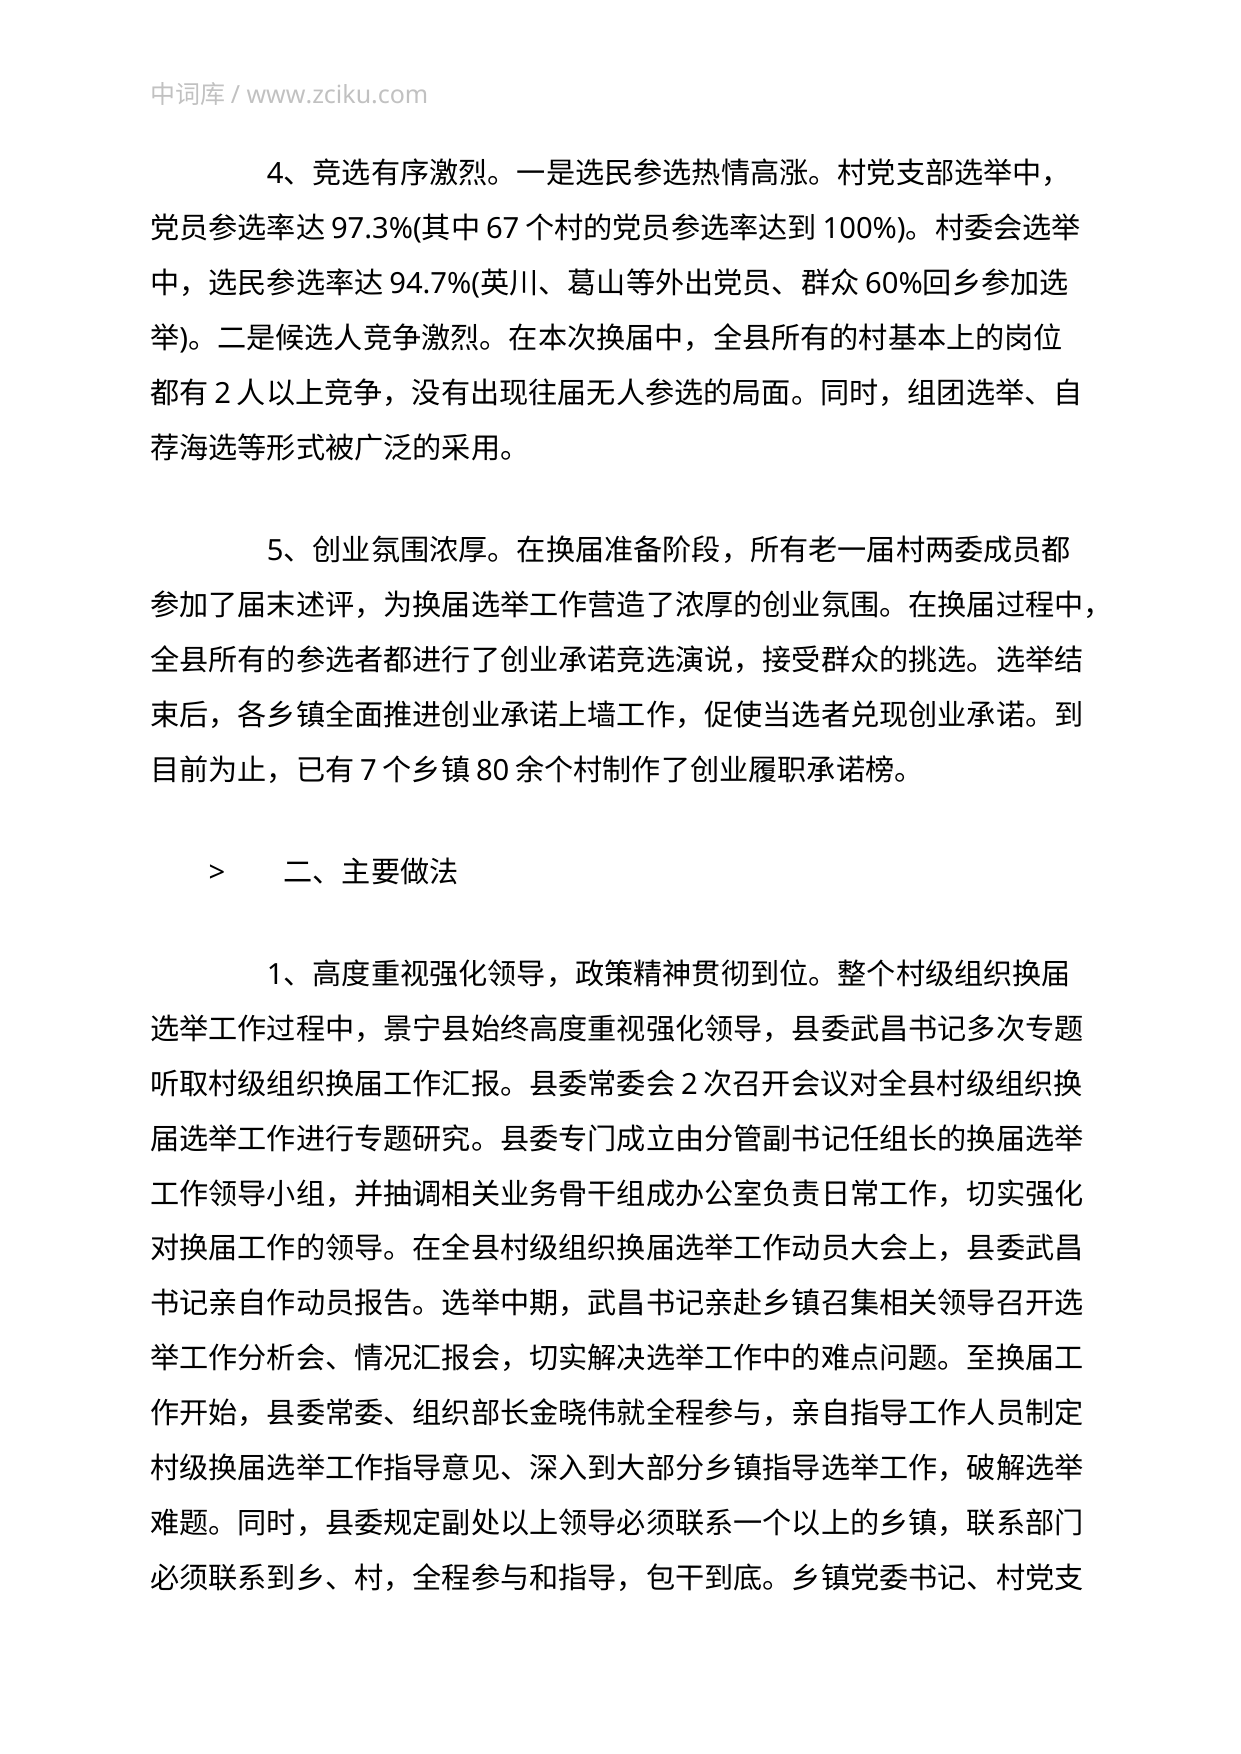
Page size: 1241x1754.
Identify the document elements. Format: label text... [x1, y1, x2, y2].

text 5、创业氛围浓厚。在换届准备阶段，所有老一届村两委成员都参加了届末述评，为换届选举工作营造了浓厚的创业氛围。在换届过程中，全县所有的参选者都进行了创业承诺竞选演说，接受群众的挑选。选举结束后，各乡镇全面推进创业承诺上墙工作，促使当选者兑现创业承诺。到目前为止，已有7个乡镇80余个村制作了创业履职承诺榜。 [150, 527, 1090, 789]
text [150, 950, 1090, 1597]
text 4、竞选有序激烈。一是选民参选热情高涨。村党支部选举中，党员参选率达97.3%(其中67个村的党员参选率达到100%)。村委会选举中，选民参选率达94.7%(英川、葛山等外出党员、群众60%回乡参加选举)。二是候选人竞争激烈。在本次换届中，全县所有的村基本上的岗位都有2人以上竞争，没有出现往届无人参选的局面。同时，组团选举、自荐海选等形式被广泛的采用。 [150, 150, 1090, 467]
text > 二、主要做法 [150, 848, 1090, 891]
